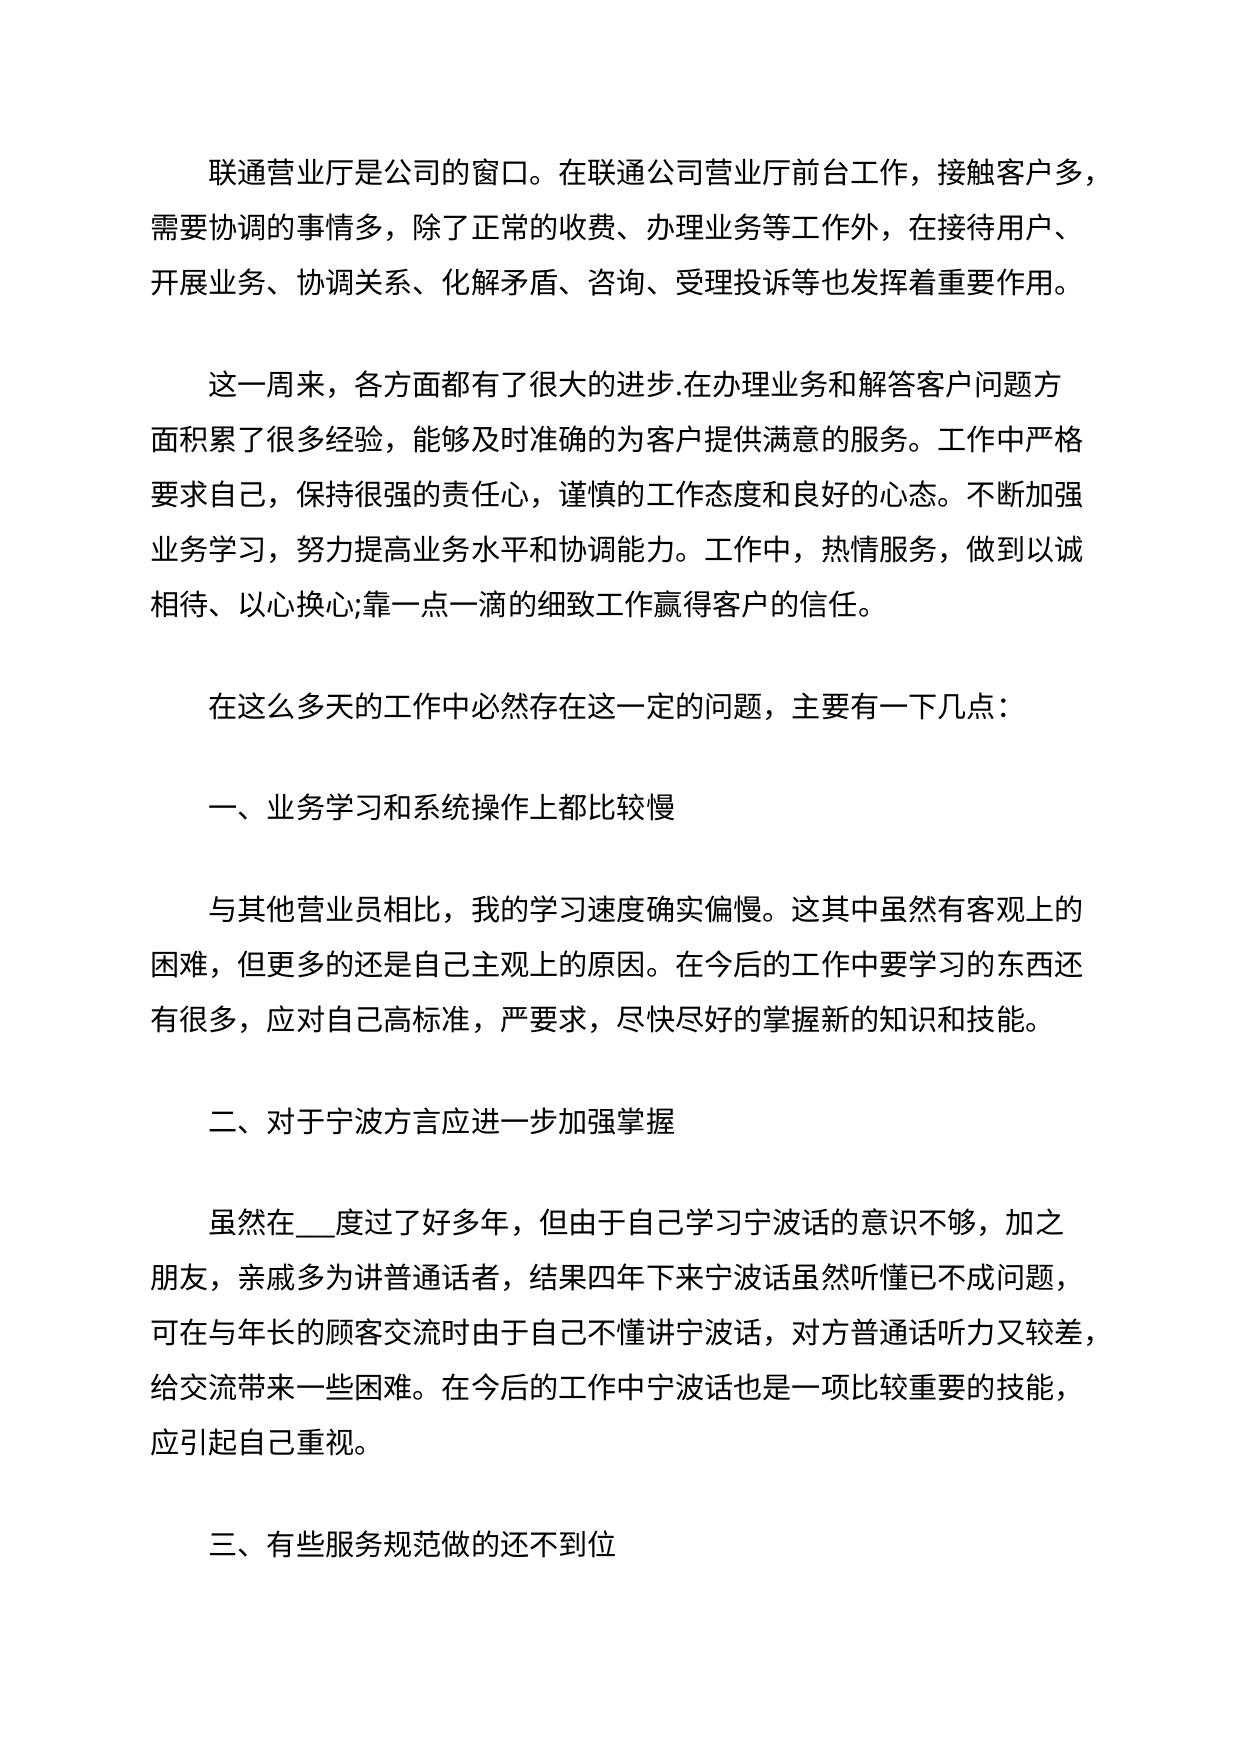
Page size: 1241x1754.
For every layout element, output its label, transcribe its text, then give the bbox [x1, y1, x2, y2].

text 一、业务学习和系统操作上都比较慢 [150, 785, 1090, 827]
text 二、对于宁波方言应进一步加强掌握 [150, 1098, 1090, 1141]
text 这一周来，各方面都有了很大的进步.在办理业务和解答客户问题方面积累了很多经验，能够及时准确的为客户提供满意的服务。工作中严格要求自己，保持很强的责任心，谨慎的工作态度和良好的心态。不断加强业务学习，努力提高业务水平和协调能力。工作中，热情服务，做到以诚相待、以心换心;靠一点一滴的细致工作赢得客户的信任。 [150, 362, 1090, 624]
text 联通营业厅是公司的窗口。在联通公司营业厅前台工作，接触客户多，需要协调的事情多，除了正常的收费、办理业务等工作外，在接待用户、开展业务、协调关系、化解矛盾、咨询、受理投诉等也发挥着重要作用。 [150, 150, 1090, 302]
text 与其他营业员相比，我的学习速度确实偏慢。这其中虽然有客观上的困难，但更多的还是自己主观上的原因。在今后的工作中要学习的东西还有很多，应对自己高标准，严要求，尽快尽好的掌握新的知识和技能。 [150, 887, 1090, 1039]
text 在这么多天的工作中必然存在这一定的问题，主要有一下几点： [150, 683, 1090, 726]
text 虽然在___度过了好多年，但由于自己学习宁波话的意识不够，加之朋友，亲戚多为讲普通话者，结果四年下来宁波话虽然听懂已不成问题，可在与年长的顾客交流时由于自己不懂讲宁波话，对方普通话听力又较差，给交流带来一些困难。在今后的工作中宁波话也是一项比较重要的技能，应引起自己重视。 [150, 1200, 1090, 1462]
text 三、有些服务规范做的还不到位 [150, 1522, 1090, 1564]
